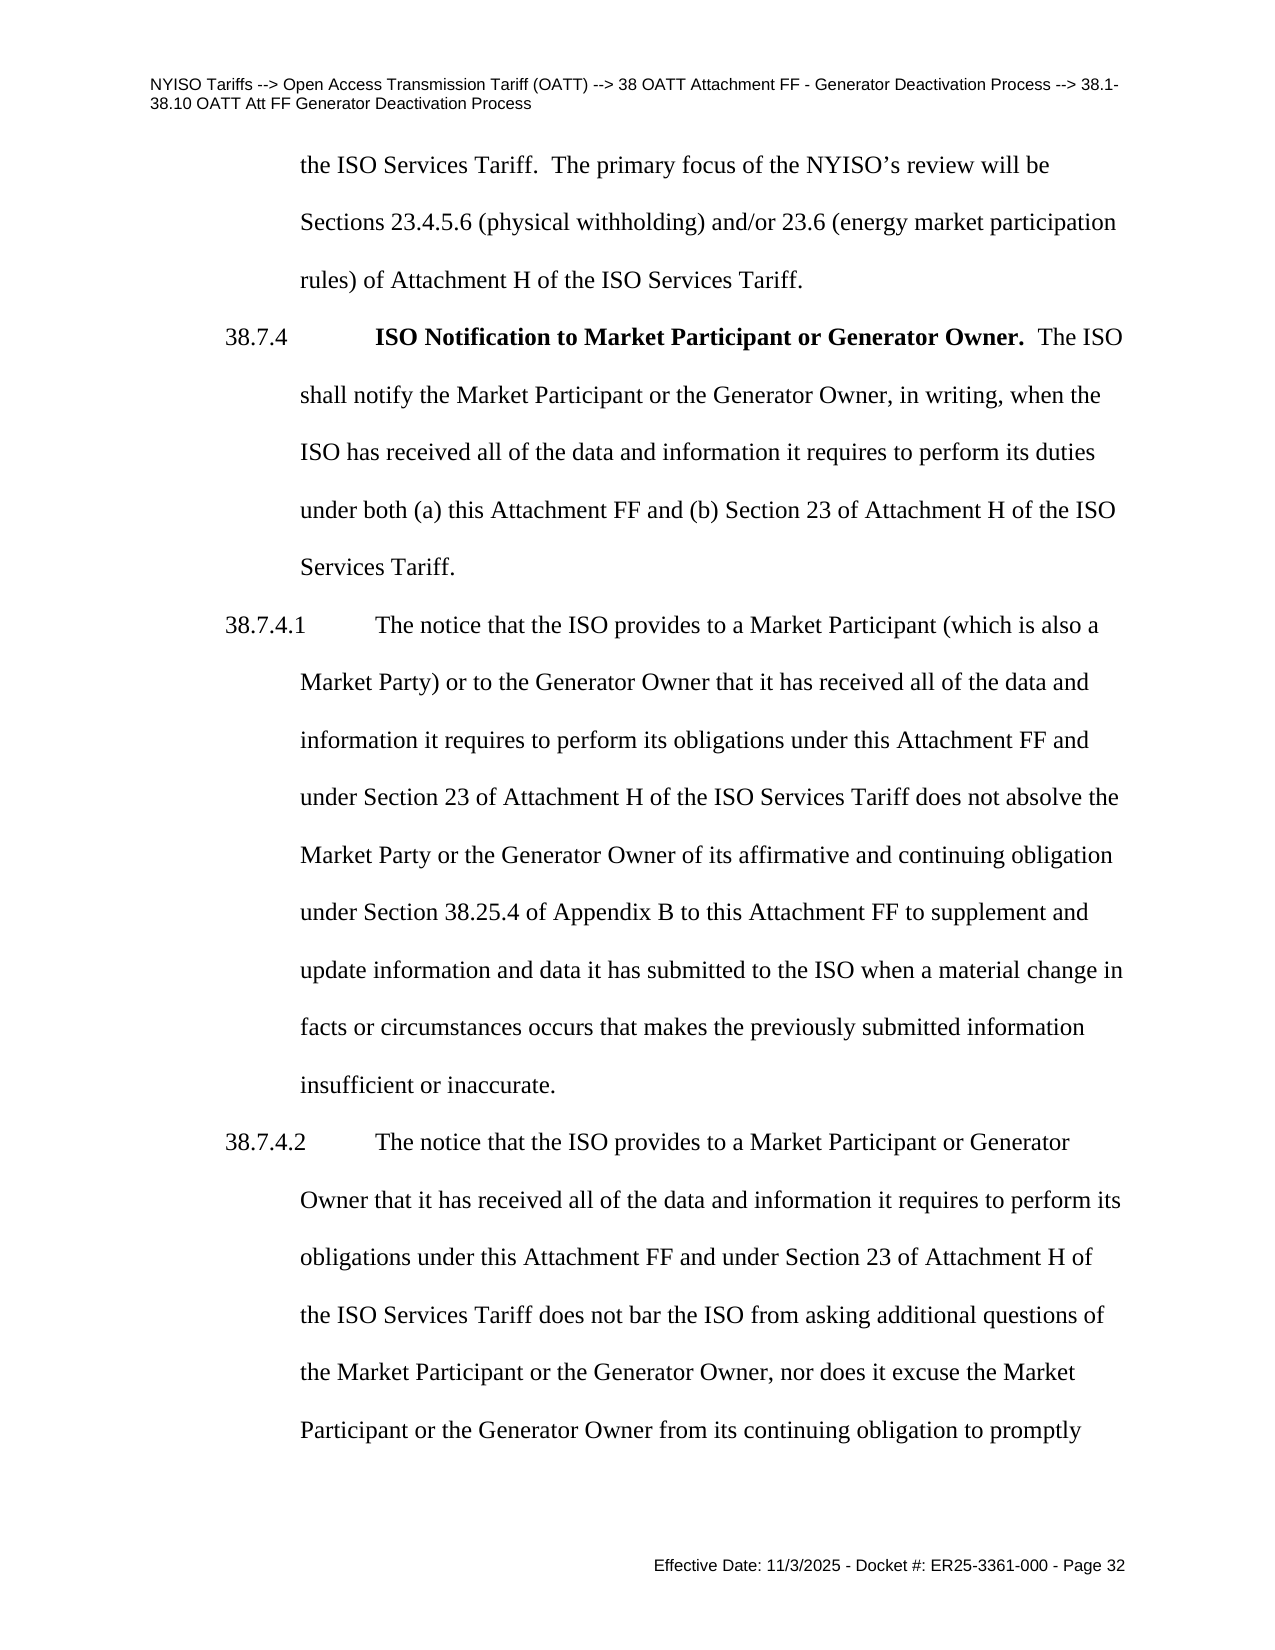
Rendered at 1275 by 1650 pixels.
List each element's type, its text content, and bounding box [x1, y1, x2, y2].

text 38.7.4.1 The notice that the ISO provides to a Market Participant (which is also a Market Party) or to the Generator Owner that it has received all of the data and information it requires to perform its obligations under this Attachment FF and under Section 23 of Attachment H of the ISO Services Tariff does not absolve the Market Party or the Generator Owner of its affirmative and continuing obligation under Section 38.25.4 of Appendix B to this Attachment FF to supplement and update information and data it has submitted to the ISO when a material change in facts or circumstances occurs that makes the previously submitted information insufficient or inaccurate. [225, 610, 1125, 1099]
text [225, 1127, 1125, 1444]
text 38.7.4 ISO Notification to Market Participant or Generator Owner. The ISO shall notify the Market Participant or the Generator Owner, in writing, when the ISO has received all of the data and information it requires to perform its duties under both (a) this Attachment FF and (b) Section 23 of Attachment H of the ISO Services Tariff. [225, 322, 1125, 581]
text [225, 150, 1125, 294]
